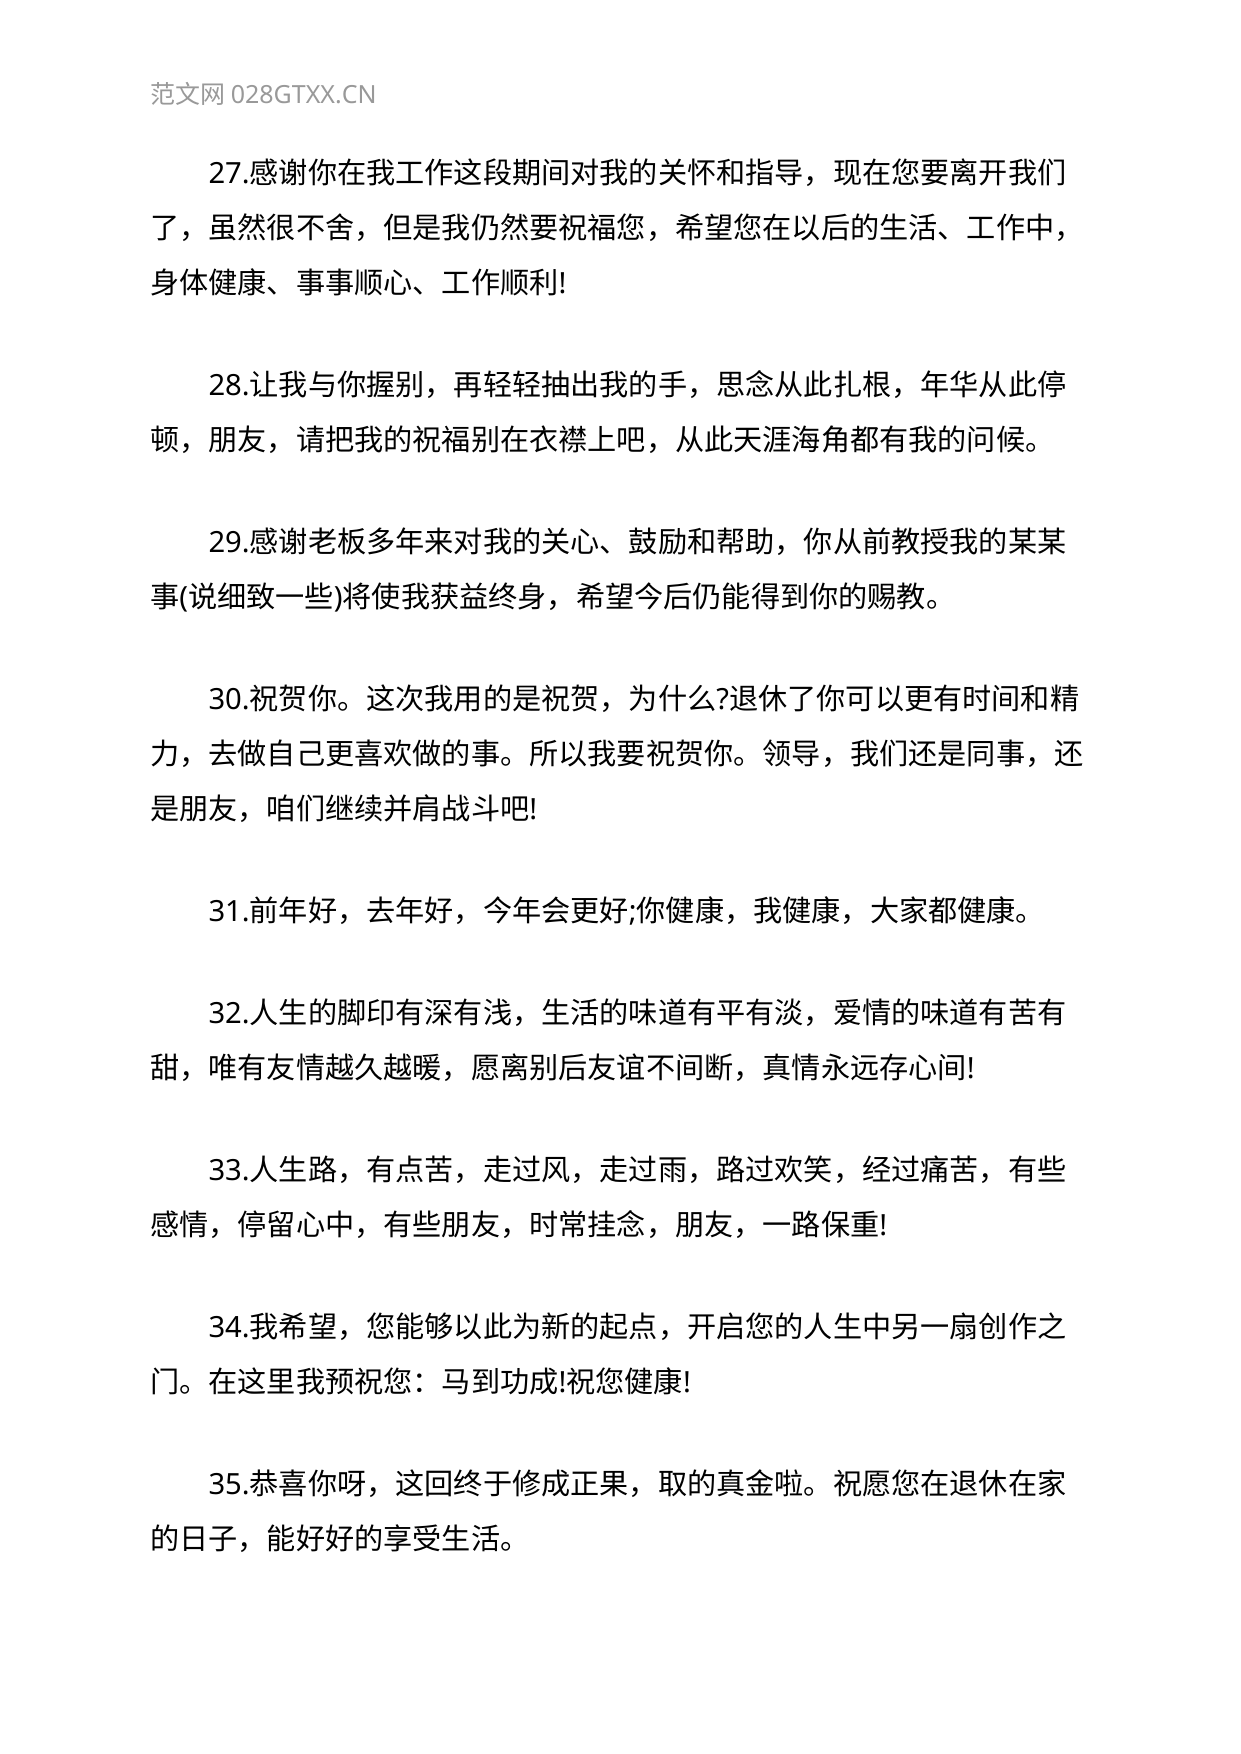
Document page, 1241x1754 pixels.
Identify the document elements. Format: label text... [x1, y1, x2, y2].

text 35.恭喜你呀，这回终于修成正果，取的真金啦。祝愿您在退休在家的日子，能好好的享受生活。 [150, 1460, 1090, 1558]
text 28.让我与你握别，再轻轻抽出我的手，思念从此扎根，年华从此停顿，朋友，请把我的祝福别在衣襟上吧，从此天涯海角都有我的问候。 [150, 362, 1090, 459]
text 29.感谢老板多年来对我的关心、鼓励和帮助，你从前教授我的某某事(说细致一些)将使我获益终身，希望今后仍能得到你的赐教。 [150, 519, 1090, 616]
text 34.我希望，您能够以此为新的起点，开启您的人生中另一扇创作之门。在这里我预祝您：马到功成!祝您健康! [150, 1303, 1090, 1401]
text 27.感谢你在我工作这段期间对我的关怀和指导，现在您要离开我们了，虽然很不舍，但是我仍然要祝福您，希望您在以后的生活、工作中，身体健康、事事顺心、工作顺利! [150, 150, 1090, 302]
text 30.祝贺你。这次我用的是祝贺，为什么?退休了你可以更有时间和精力，去做自己更喜欢做的事。所以我要祝贺你。领导，我们还是同事，还是朋友，咱们继续并肩战斗吧! [150, 676, 1090, 828]
text 32.人生的脚印有深有浅，生活的味道有平有淡，爱情的味道有苦有甜，唯有友情越久越暖，愿离别后友谊不间断，真情永远存心间! [150, 989, 1090, 1087]
text 33.人生路，有点苦，走过风，走过雨，路过欢笑，经过痛苦，有些感情，停留心中，有些朋友，时常挂念，朋友，一路保重! [150, 1146, 1090, 1244]
text 31.前年好，去年好，今年会更好;你健康，我健康，大家都健康。 [150, 887, 1090, 930]
